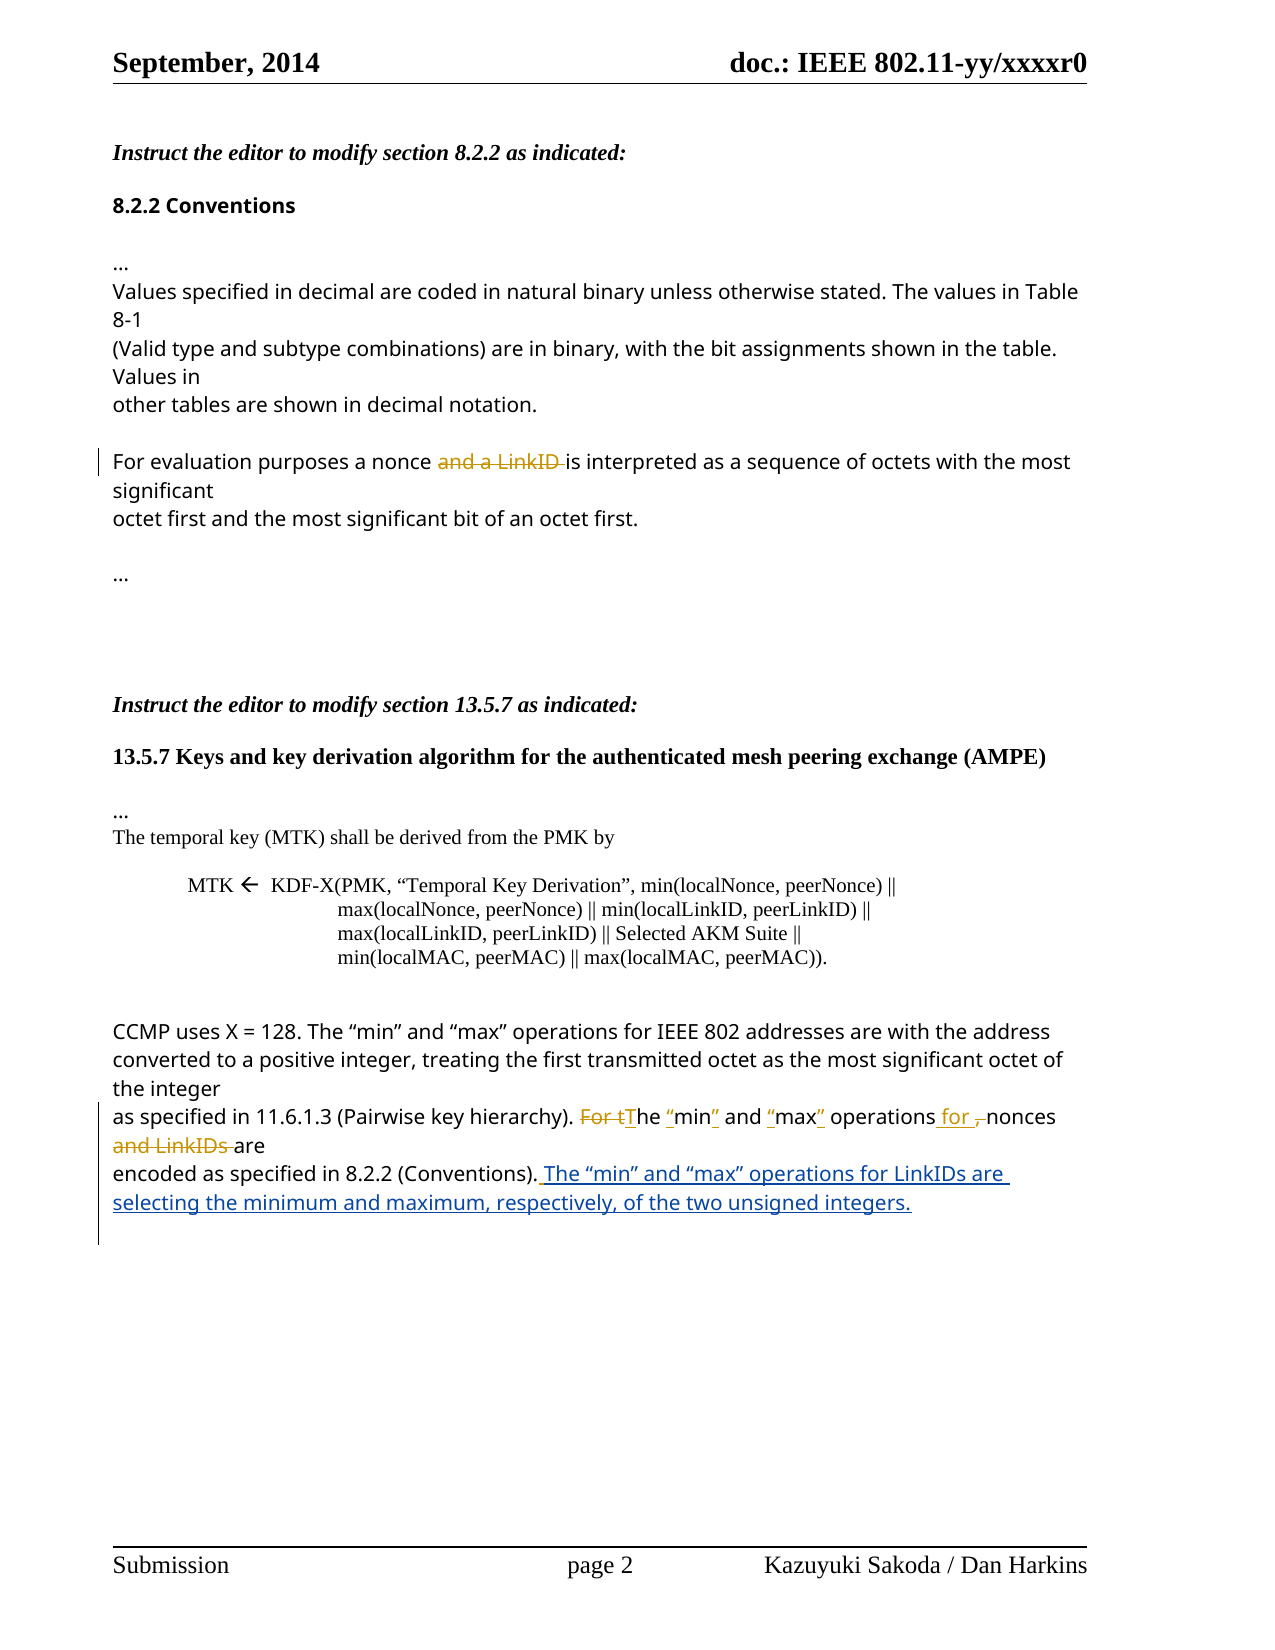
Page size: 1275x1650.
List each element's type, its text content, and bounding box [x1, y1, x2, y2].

text … [112, 796, 1087, 824]
text Instruct the editor to modify section 13.5.7 as indicated: [112, 691, 1087, 717]
text max(localLinkID, peerLinkID) || Selected AKM Suite || [262, 921, 1087, 945]
text 8.2.2 Conventions [112, 192, 1087, 220]
text MTK KDF-X(PMK, “Temporal Key Derivation”, min(localNonce, peerNonce) || [112, 873, 1087, 897]
text encoded as specified in 8.2.2 (Conventions). [112, 1159, 1087, 1216]
text (Valid type and subtype combinations) are in binary, with the bit assignments shown in the table. Values in [112, 334, 1087, 391]
text CCMP uses X = 128. The “min” and “max” operations for IEEE 802 addresses are with the address [112, 1017, 1087, 1046]
text max(localNonce, peerNonce) || min(localLinkID, peerLinkID) || [262, 897, 1087, 921]
text octet first and the most significant bit of an octet first. [112, 504, 1087, 533]
text The temporal key (MTK) shall be derived from the PMK by [112, 824, 1087, 849]
text … [112, 559, 1087, 588]
text as specified in 11.6.1.3 (Pairwise key hierarchy). he min and max operationsnonces are [112, 1102, 1087, 1159]
text 13.5.7 Keys and key derivation algorithm for the authenticated mesh peering exchange (AMPE) [112, 743, 1087, 770]
text For evaluation purposes a nonce is interpreted as a sequence of octets with the most significant [112, 447, 1087, 504]
text Instruct the editor to modify section 8.2.2 as indicated: [112, 139, 1087, 165]
text … [112, 248, 1087, 277]
text min(localMAC, peerMAC) || max(localMAC, peerMAC)). [262, 945, 1087, 969]
text other tables are shown in decimal notation. [112, 391, 1087, 419]
text converted to a positive integer, treating the first transmitted octet as the most significant octet of the integer [112, 1046, 1087, 1102]
text Values specified in decimal are coded in natural binary unless otherwise stated. The values in Table 8-1 [112, 277, 1087, 334]
